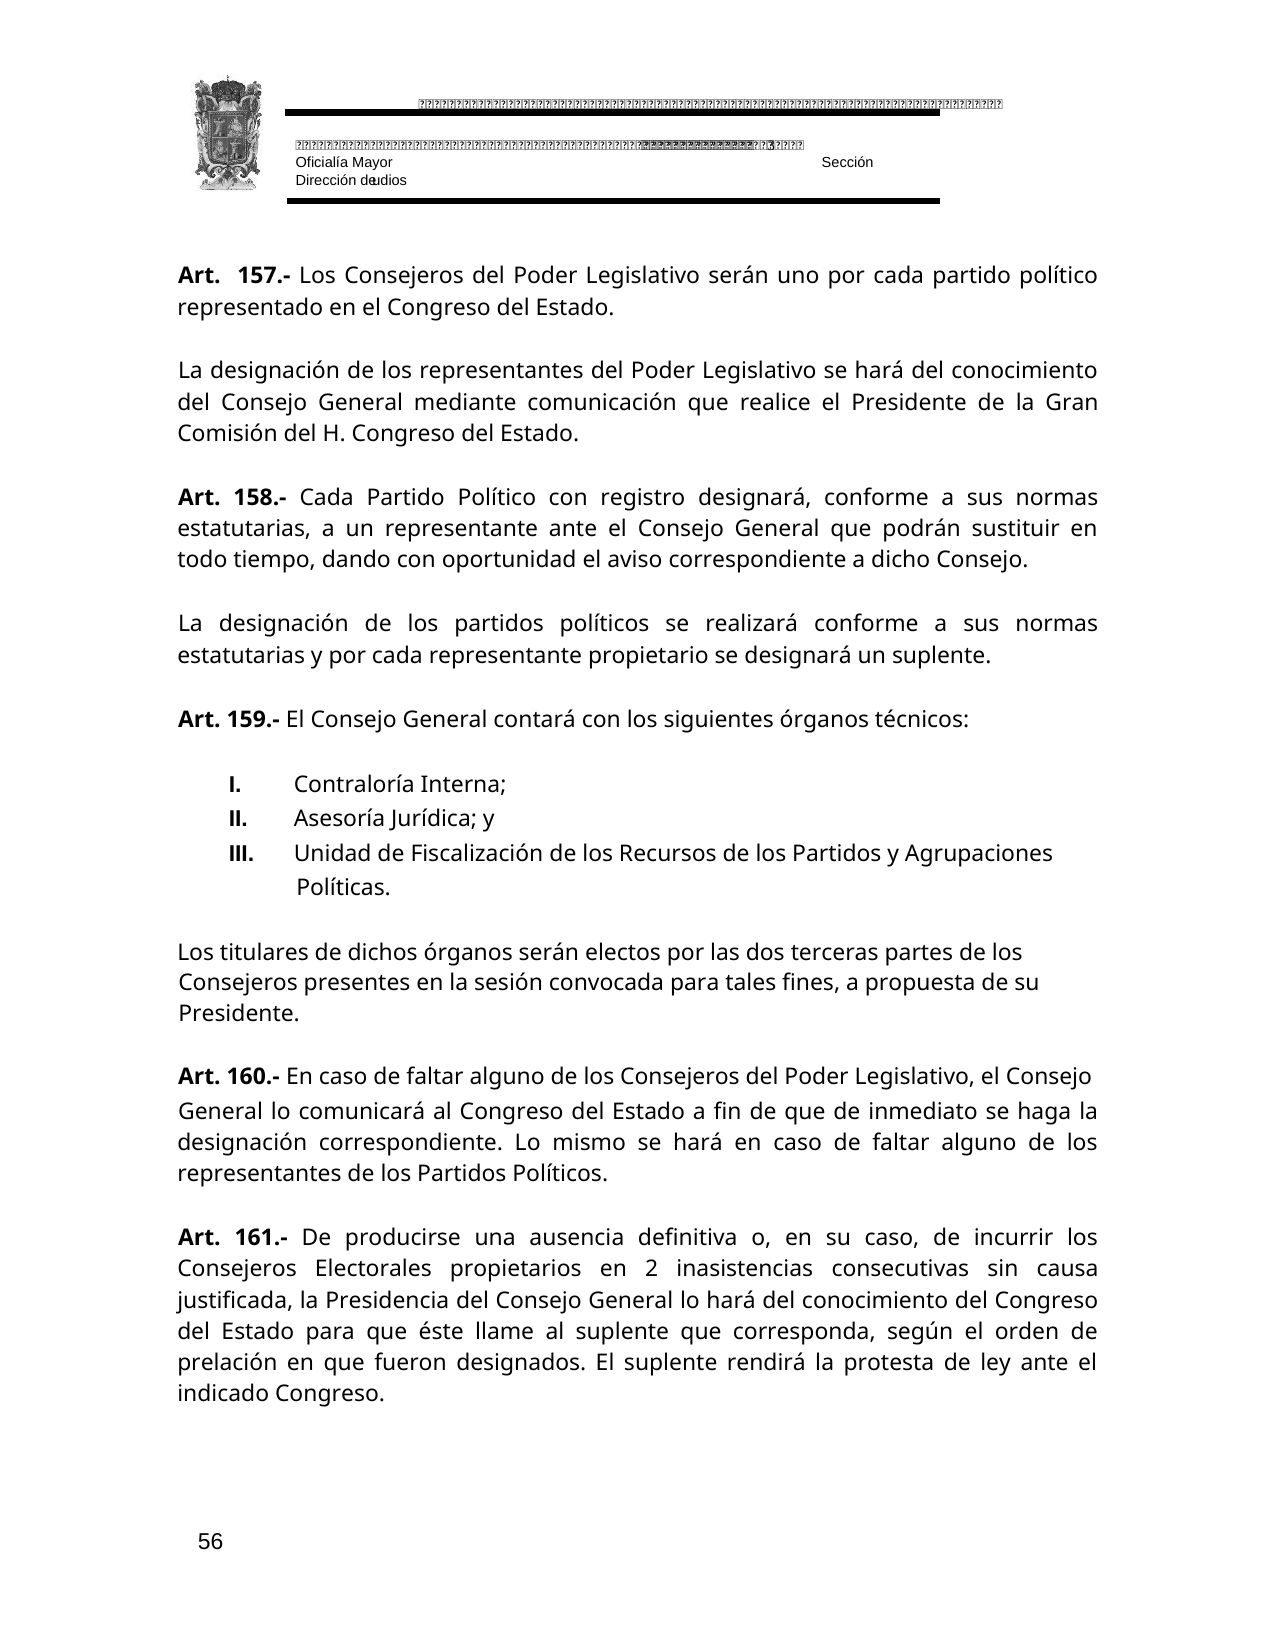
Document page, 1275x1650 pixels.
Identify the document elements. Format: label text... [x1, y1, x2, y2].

text Políticas. [295, 871, 1099, 902]
picture [183, 73, 272, 199]
text Art. 160.- En caso de faltar alguno de los Consejeros del Poder Legislativo, el Consejo [177, 1060, 1099, 1091]
text General lo comunicará al Congreso del Estado a fin de que de inmediato se haga la designación correspondiente. Lo mismo se hará en caso de faltar alguno de los representantes de los Partidos Políticos. [177, 1095, 1099, 1188]
text Art. 161.- De producirse una ausencia definitiva o, en su caso, de incurrir los Consejeros Electorales propietarios en 2 inasistencias consecutivas sin causa justificada, la Presidencia del Consejo General lo hará del conocimiento del Congreso del Estado para que éste llame al suplente que corresponda, según el orden de prelación en que fueron designados. El suplente rendirá la protesta de ley ante el indicado Congreso. [177, 1221, 1099, 1409]
list Asesoría Jurídica; y [228, 802, 1099, 833]
text Art. 158.- Cada Partido Político con registro designará, conforme a sus normas estatutarias, a un representante ante el Consejo General que podrán sustituir en todo tiempo, dando con oportunidad el aviso correspondiente a dicho Consejo. [177, 481, 1099, 575]
text La designación de los partidos políticos se realizará conforme a sus normas estatutarias y por cada representante propietario se designará un suplente. [177, 607, 1099, 670]
text Art. 159.- El Consejo General contará con los siguientes órganos técnicos: [177, 703, 1099, 734]
text Art. 157.- Los Consejeros del Poder Legislativo serán uno por cada partido político representado en el Congreso del Estado. [177, 259, 1099, 322]
text Los titulares de dichos órganos serán electos por las dos terceras partes de los Consejeros presentes en la sesión convocada para tales fines, a propuesta de su Presidente. [177, 936, 1099, 1028]
text La designación de los representantes del Poder Legislativo se hará del conocimiento del Consejo General mediante comunicación que realice el Presidente de la Gran Comisión del H. Congreso del Estado. [177, 354, 1099, 448]
list Contraloría Interna; [228, 768, 1099, 799]
list Unidad de Fiscalización de los Recursos de los Partidos y Agrupaciones [228, 837, 1099, 868]
